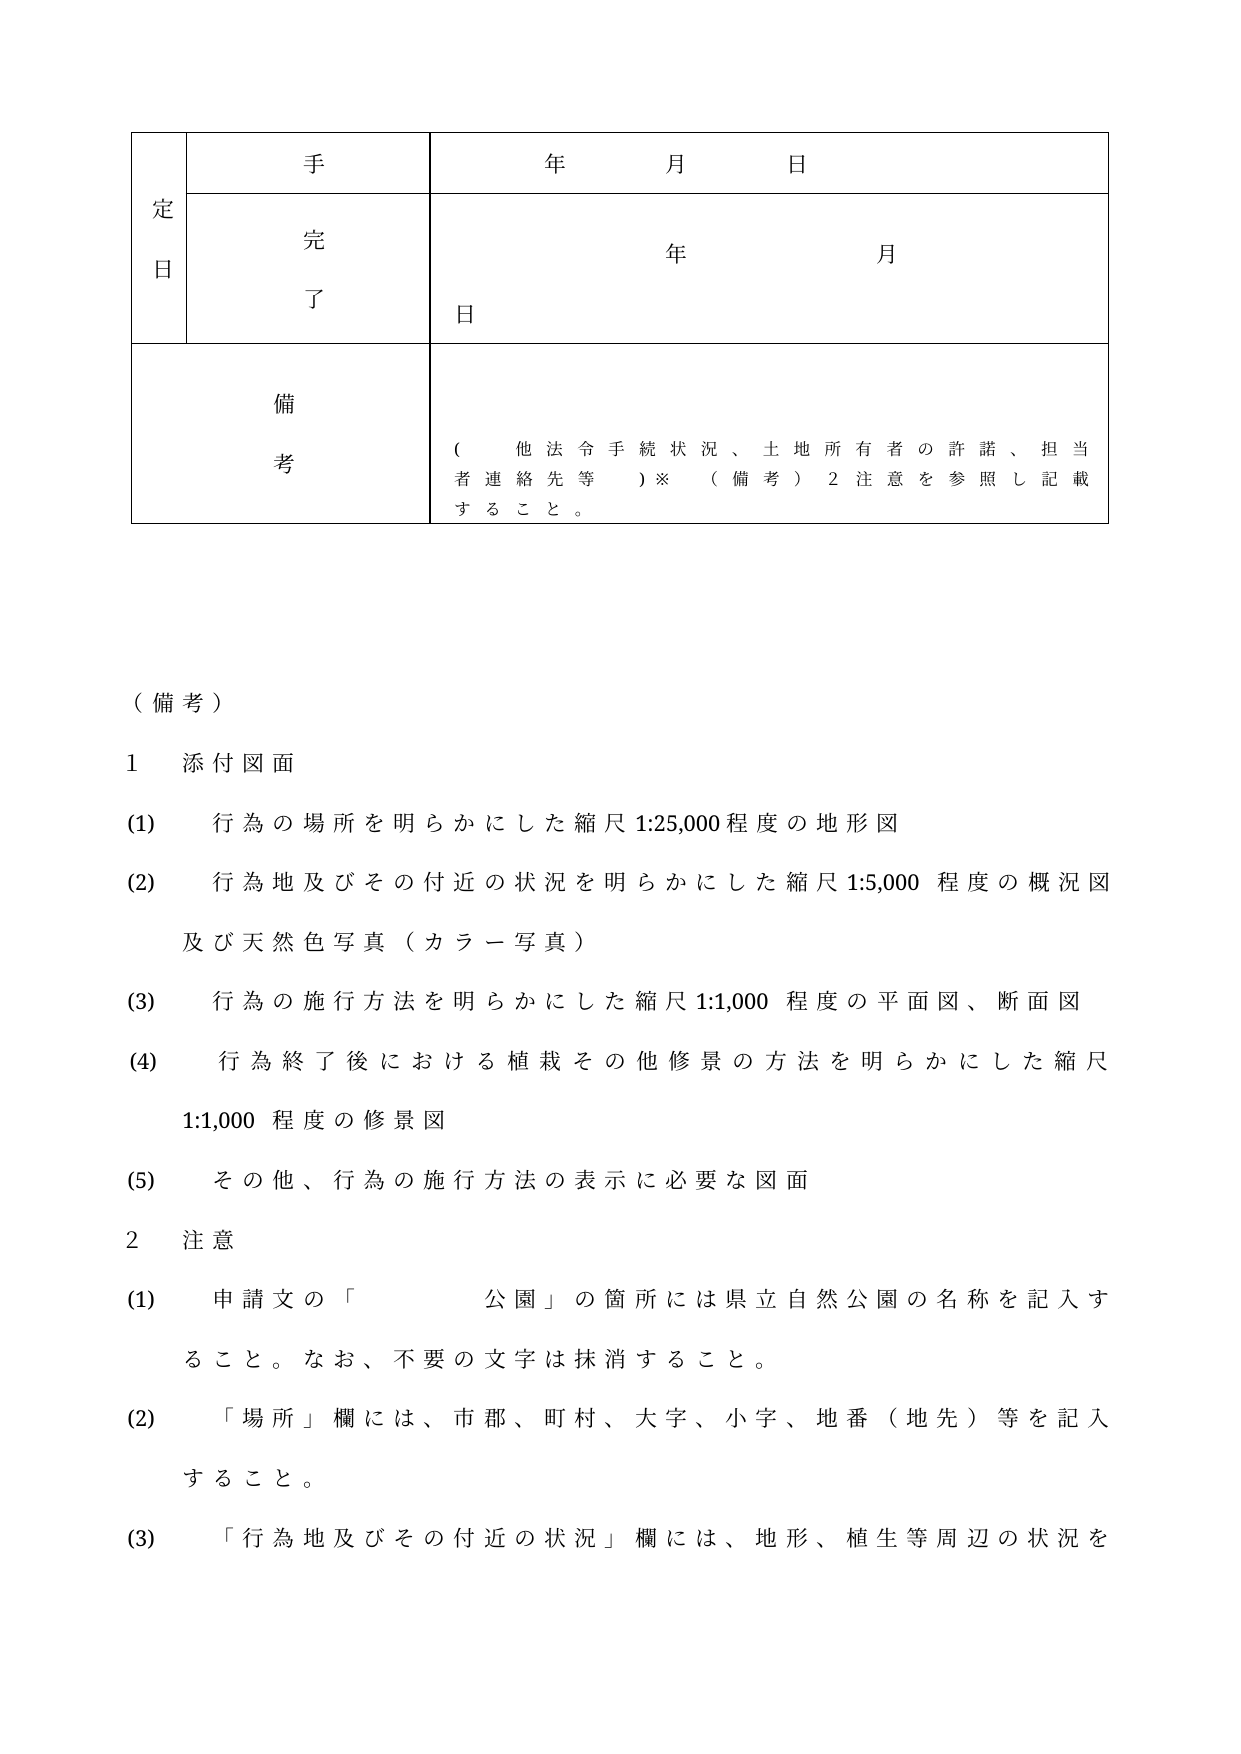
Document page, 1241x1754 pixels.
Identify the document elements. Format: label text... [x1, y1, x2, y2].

text (5) その他、行為の施行方法の表示に必要な図面 [122, 1149, 1118, 1209]
text １ 添付図面 [122, 732, 1118, 792]
text (4) 行為終了後における植栽その他修景の方法を明らかにした縮尺1:1,000程度の修景図 [122, 1030, 1118, 1149]
text (1) 申請文の「 公園」の箇所には県立自然公園の名称を記入すること。なお、不要の文字は抹消すること。 [122, 1268, 1118, 1388]
table_cell 備 考 [132, 344, 429, 523]
table_cell 年 月 日 [431, 194, 1108, 343]
text （備考） [122, 673, 1118, 732]
text (3) 行為の施行方法を明らかにした縮尺1:1,000程度の平面図、断面図 [122, 971, 1118, 1030]
table_cell 予 定 日 [132, 133, 186, 343]
table_cell 着 手 [187, 133, 429, 193]
text (1) 行為の場所を明らかにした縮尺1:25,000程度の地形図 [122, 792, 1118, 851]
table_cell (他法令手続状況、土地所有者の許諾、担当者連絡先等) ※（備考）２注意を参照し記載すること。 [431, 344, 1108, 523]
table_cell 完 了 [187, 194, 429, 343]
text (2) 行為地及びその付近の状況を明らかにした縮尺1:5,000程度の概況図及び天然色写真（カラー写真） [122, 851, 1118, 971]
table_cell 年 月 日 [431, 133, 1108, 193]
text ２ 注意 [122, 1209, 1118, 1268]
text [122, 1507, 1118, 1566]
text (2) 「場所」欄には、市郡、町村、大字、小字、地番（地先）等を記入すること。 [122, 1388, 1118, 1507]
